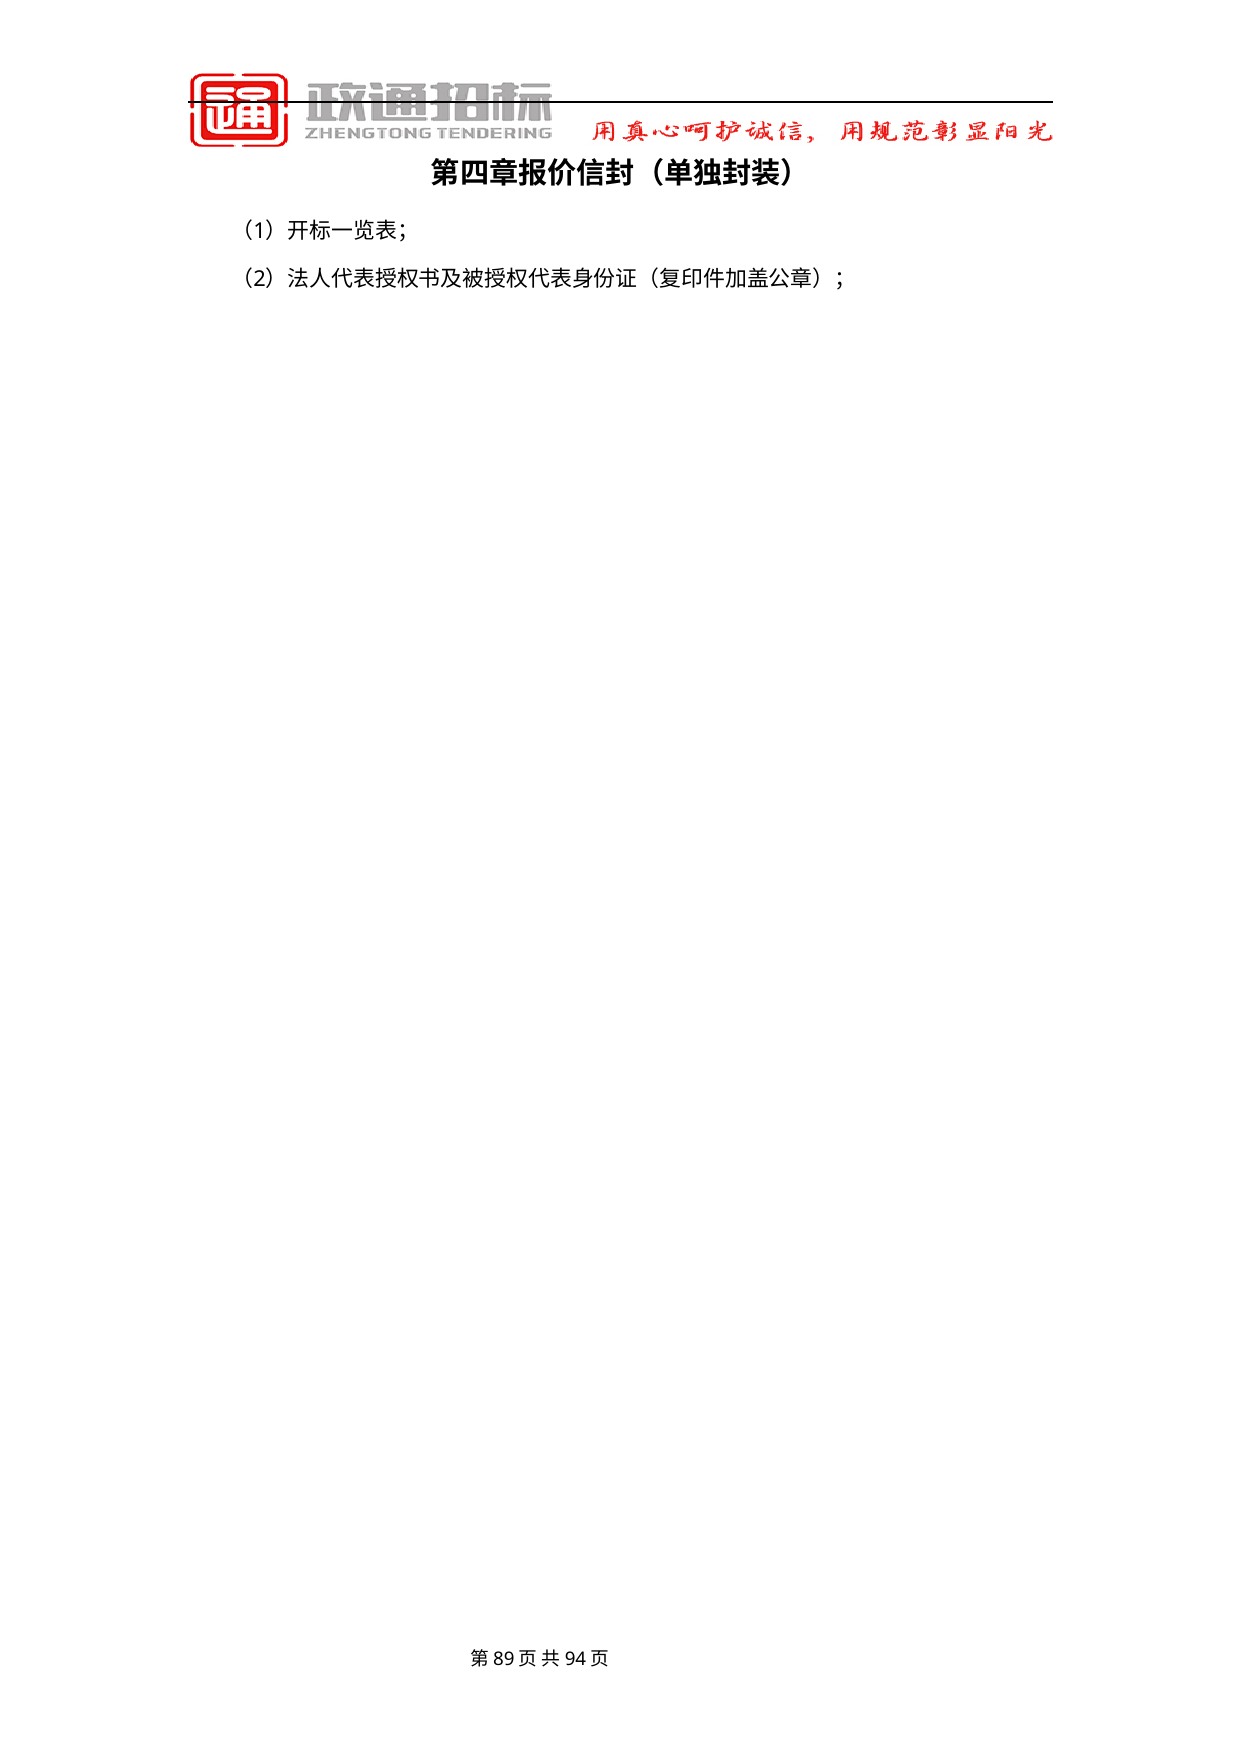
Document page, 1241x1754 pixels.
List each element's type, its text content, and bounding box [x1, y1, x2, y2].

picture [188, 73, 1053, 101]
text （1）开标一览表； [187, 213, 1053, 245]
picture [188, 103, 1053, 147]
subtitle 第四章报价信封（单独封装） [187, 150, 1053, 192]
text （2）法人代表授权书及被授权代表身份证（复印件加盖公章）； [187, 261, 1053, 293]
